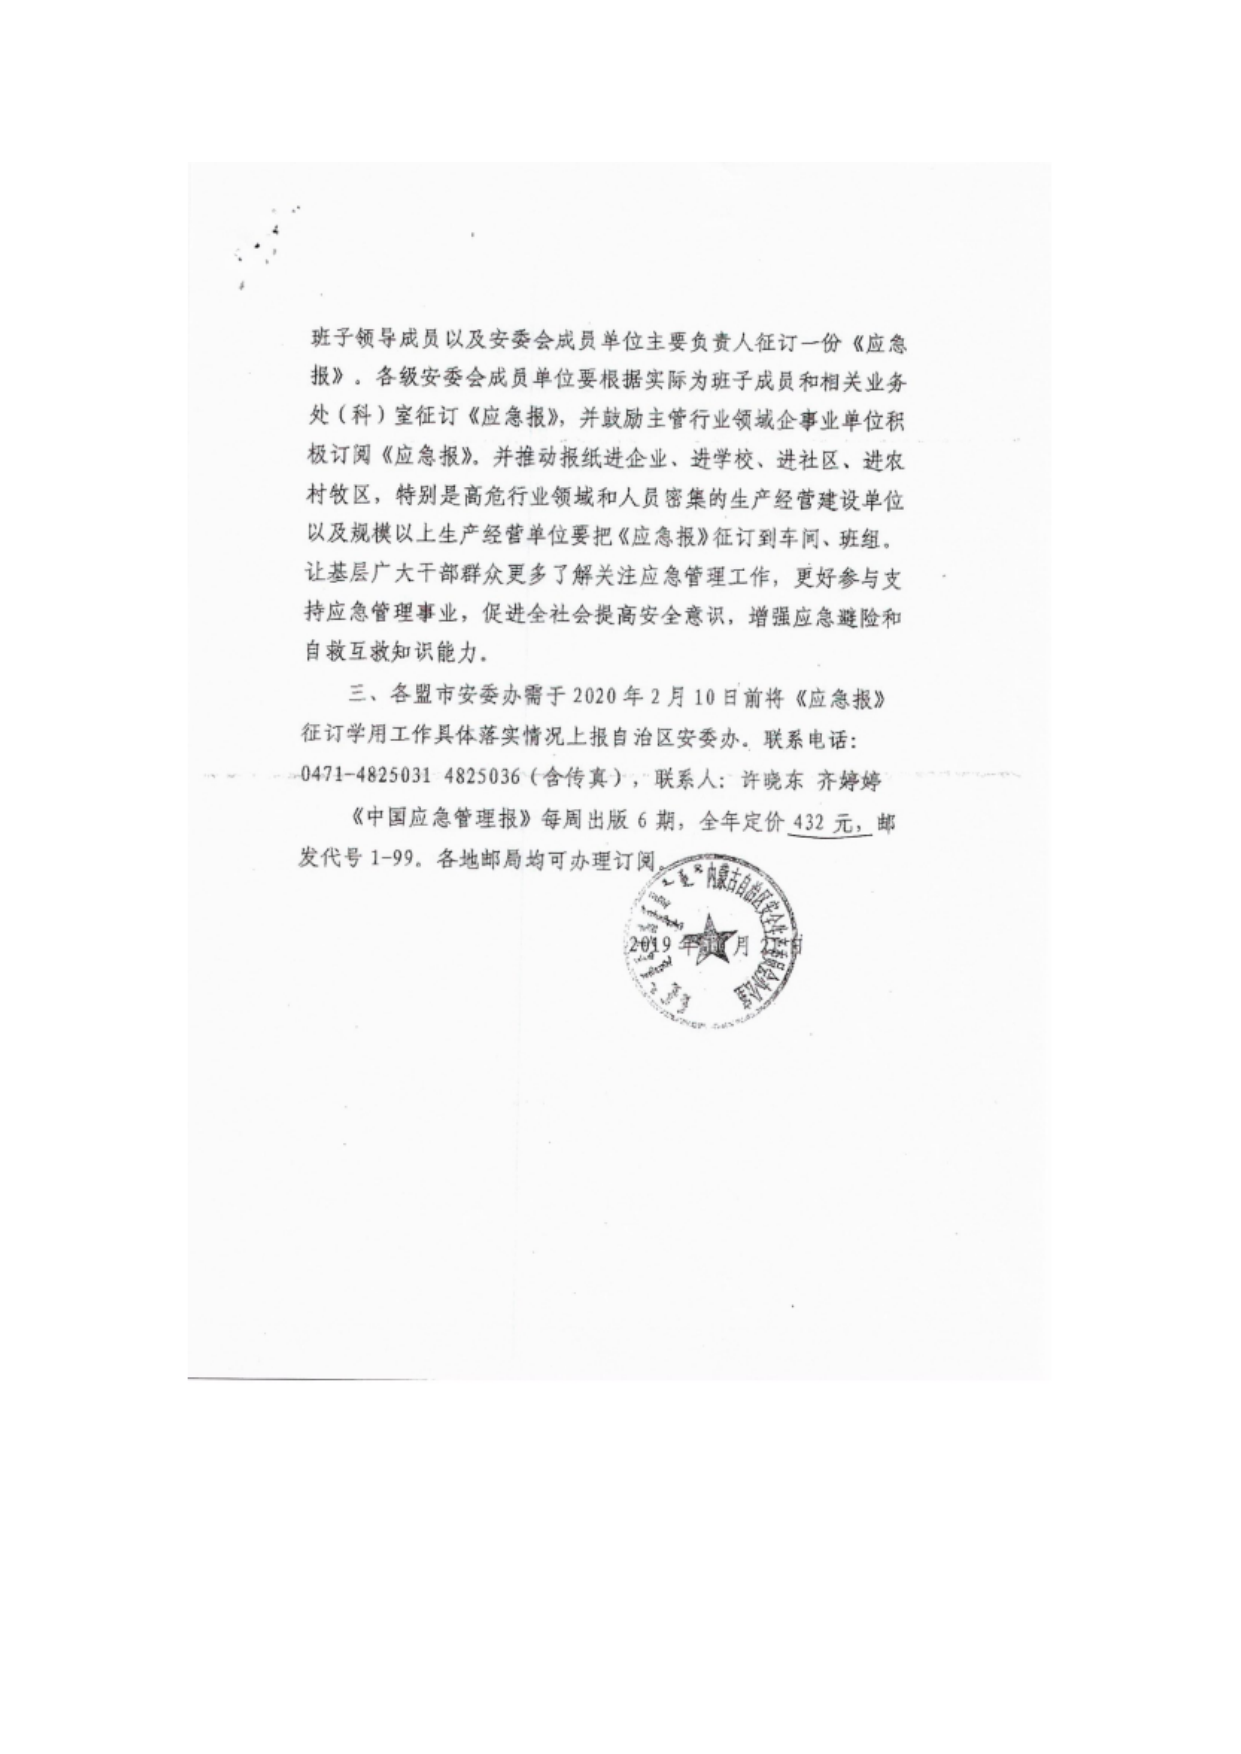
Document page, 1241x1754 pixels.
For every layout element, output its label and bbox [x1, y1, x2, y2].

picture [187, 162, 1053, 1385]
